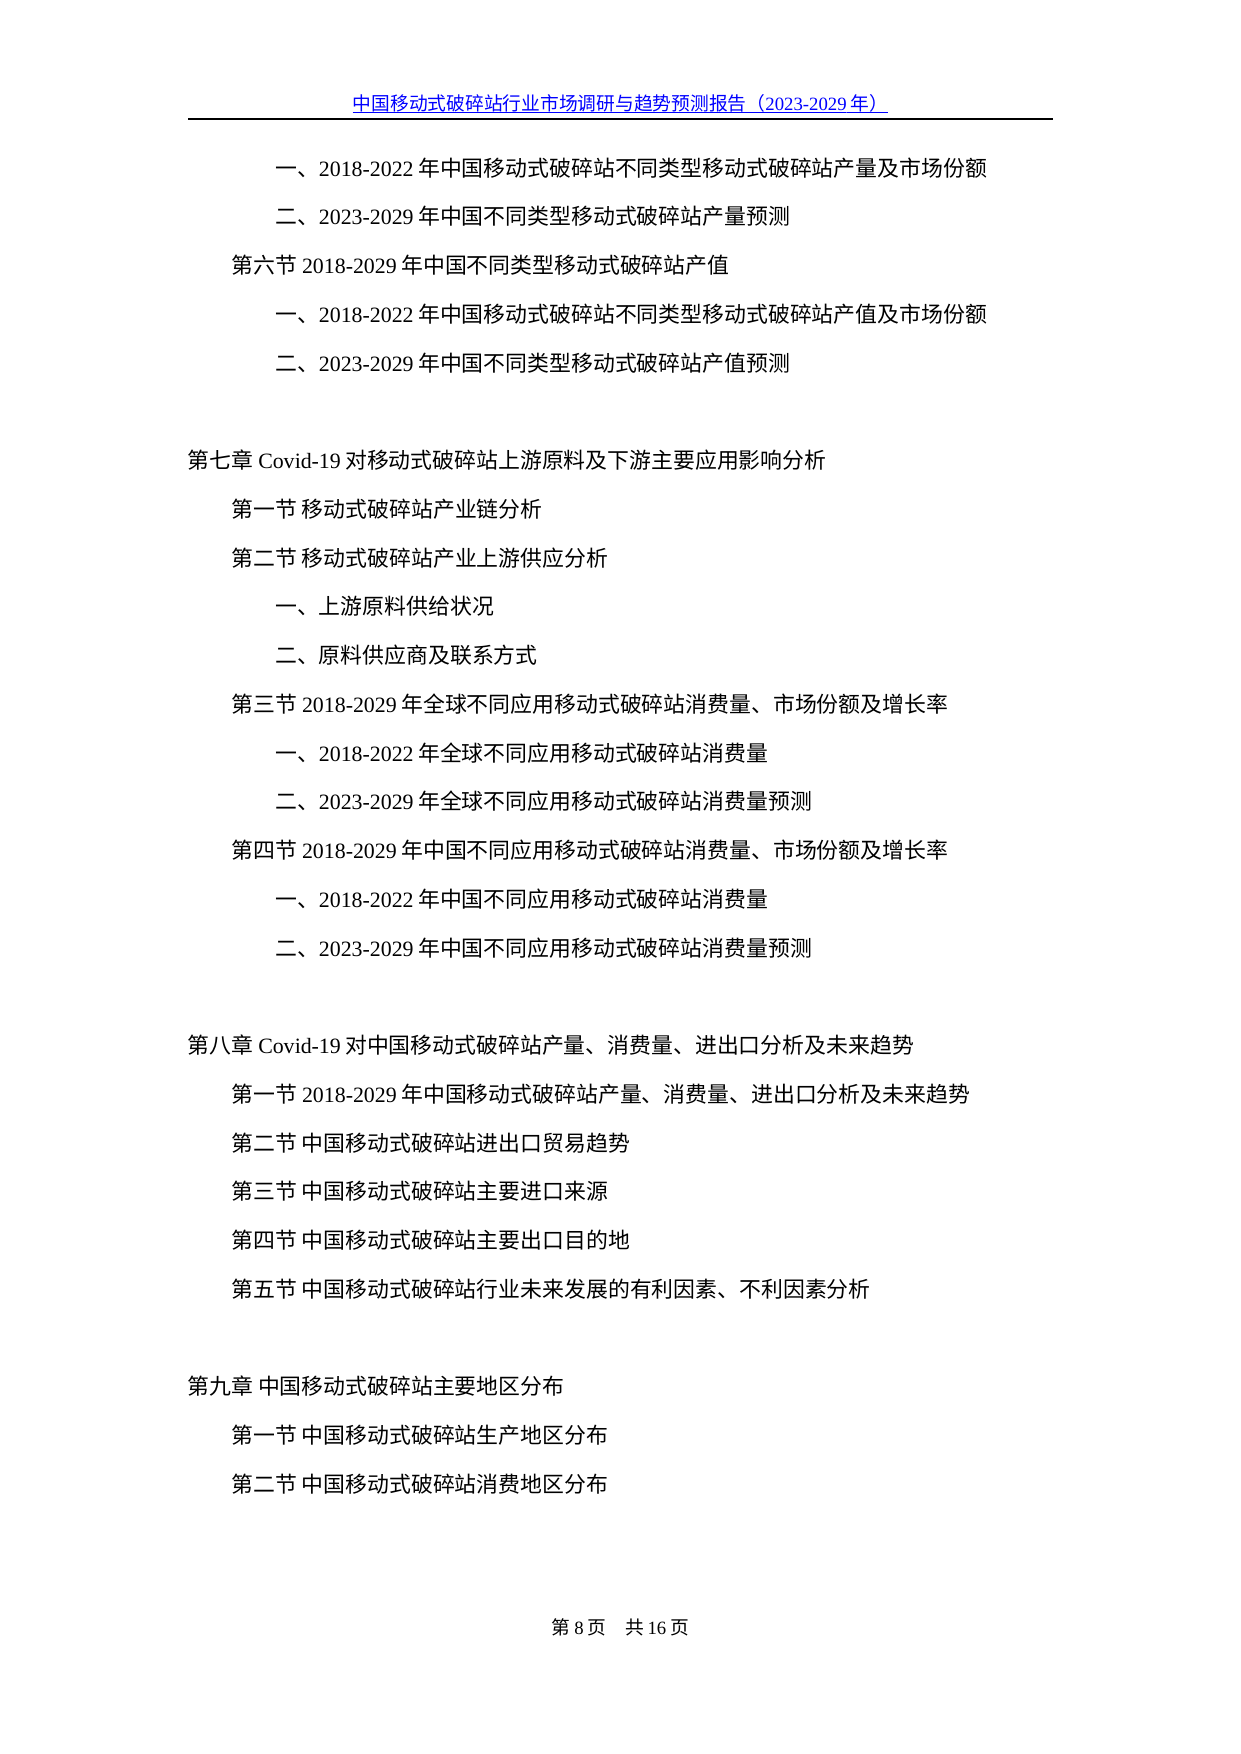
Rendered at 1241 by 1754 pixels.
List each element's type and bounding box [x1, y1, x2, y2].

text [187, 150, 1053, 1499]
